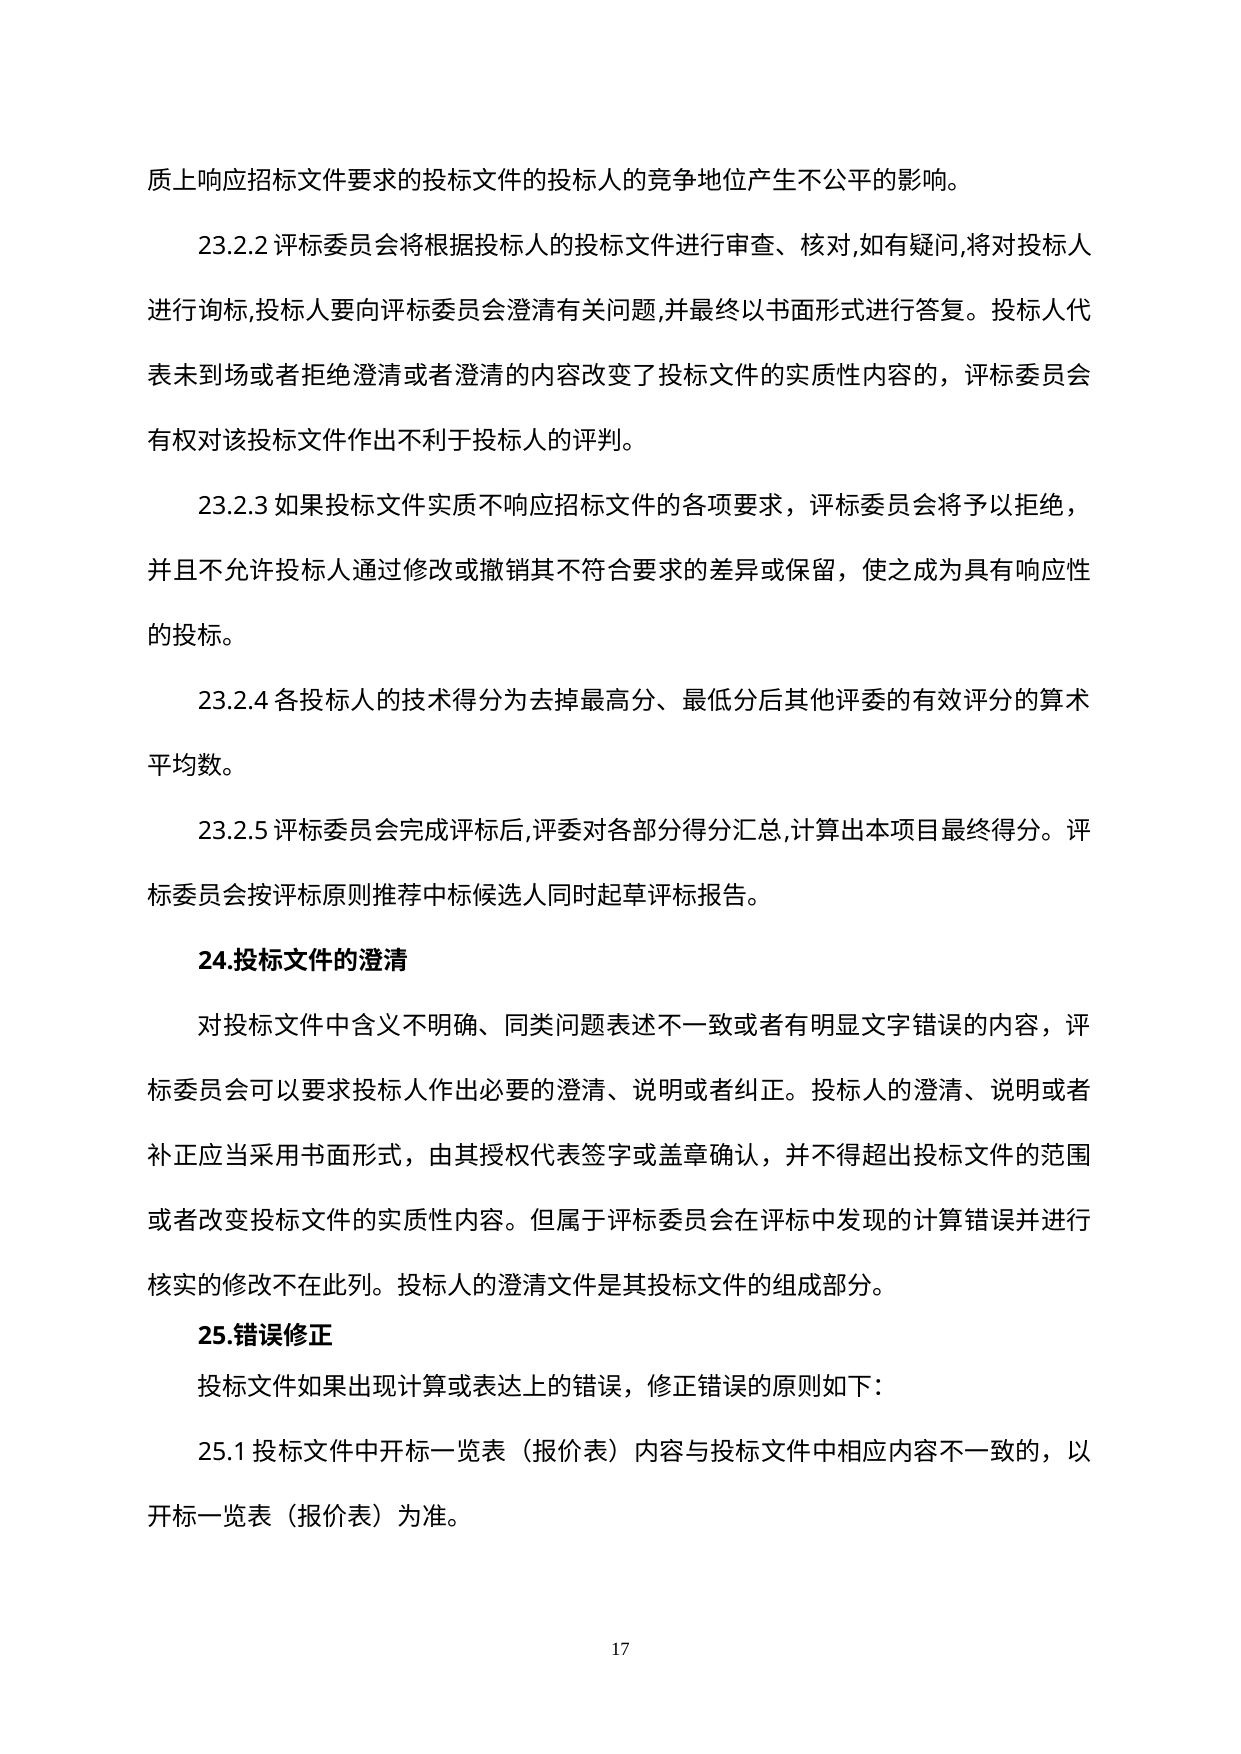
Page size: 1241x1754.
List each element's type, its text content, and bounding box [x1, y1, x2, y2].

text 23.2.3如果投标文件实质不响应招标文件的各项要求，评标委员会将予以拒绝，并且不允许投标人通过修改或撤销其不符合要求的差异或保留，使之成为具有响应性的投标。 [148, 471, 1092, 666]
text 对投标文件中含义不明确、同类问题表述不一致或者有明显文字错误的内容，评标委员会可以要求投标人作出必要的澄清、说明或者纠正。投标人的澄清、说明或者补正应当采用书面形式，由其授权代表签字或盖章确认，并不得超出投标文件的范围或者改变投标文件的实质性内容。但属于评标委员会在评标中发现的计算错误并进行核实的修改不在此列。投标人的澄清文件是其投标文件的组成部分。 [148, 991, 1092, 1316]
text 投标文件如果出现计算或表达上的错误，修正错误的原则如下： [148, 1352, 1092, 1417]
text 23.2.5评标委员会完成评标后,评委对各部分得分汇总,计算出本项目最终得分。评标委员会按评标原则推荐中标候选人同时起草评标报告。 [148, 796, 1092, 926]
text 25.错误修正 [198, 1316, 1092, 1352]
text 23.2.2评标委员会将根据投标人的投标文件进行审查、核对,如有疑问,将对投标人进行询标,投标人要向评标委员会澄清有关问题,并最终以书面形式进行答复。投标人代表未到场或者拒绝澄清或者澄清的内容改变了投标文件的实质性内容的，评标委员会有权对该投标文件作出不利于投标人的评判。 [148, 211, 1092, 471]
text 23.2.4各投标人的技术得分为去掉最高分、最低分后其他评委的有效评分的算术平均数。 [148, 666, 1092, 796]
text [148, 146, 1092, 211]
text 25.1投标文件中开标一览表（报价表）内容与投标文件中相应内容不一致的，以开标一览表（报价表）为准。 [148, 1417, 1092, 1547]
text 24.投标文件的澄清 [148, 926, 1092, 991]
